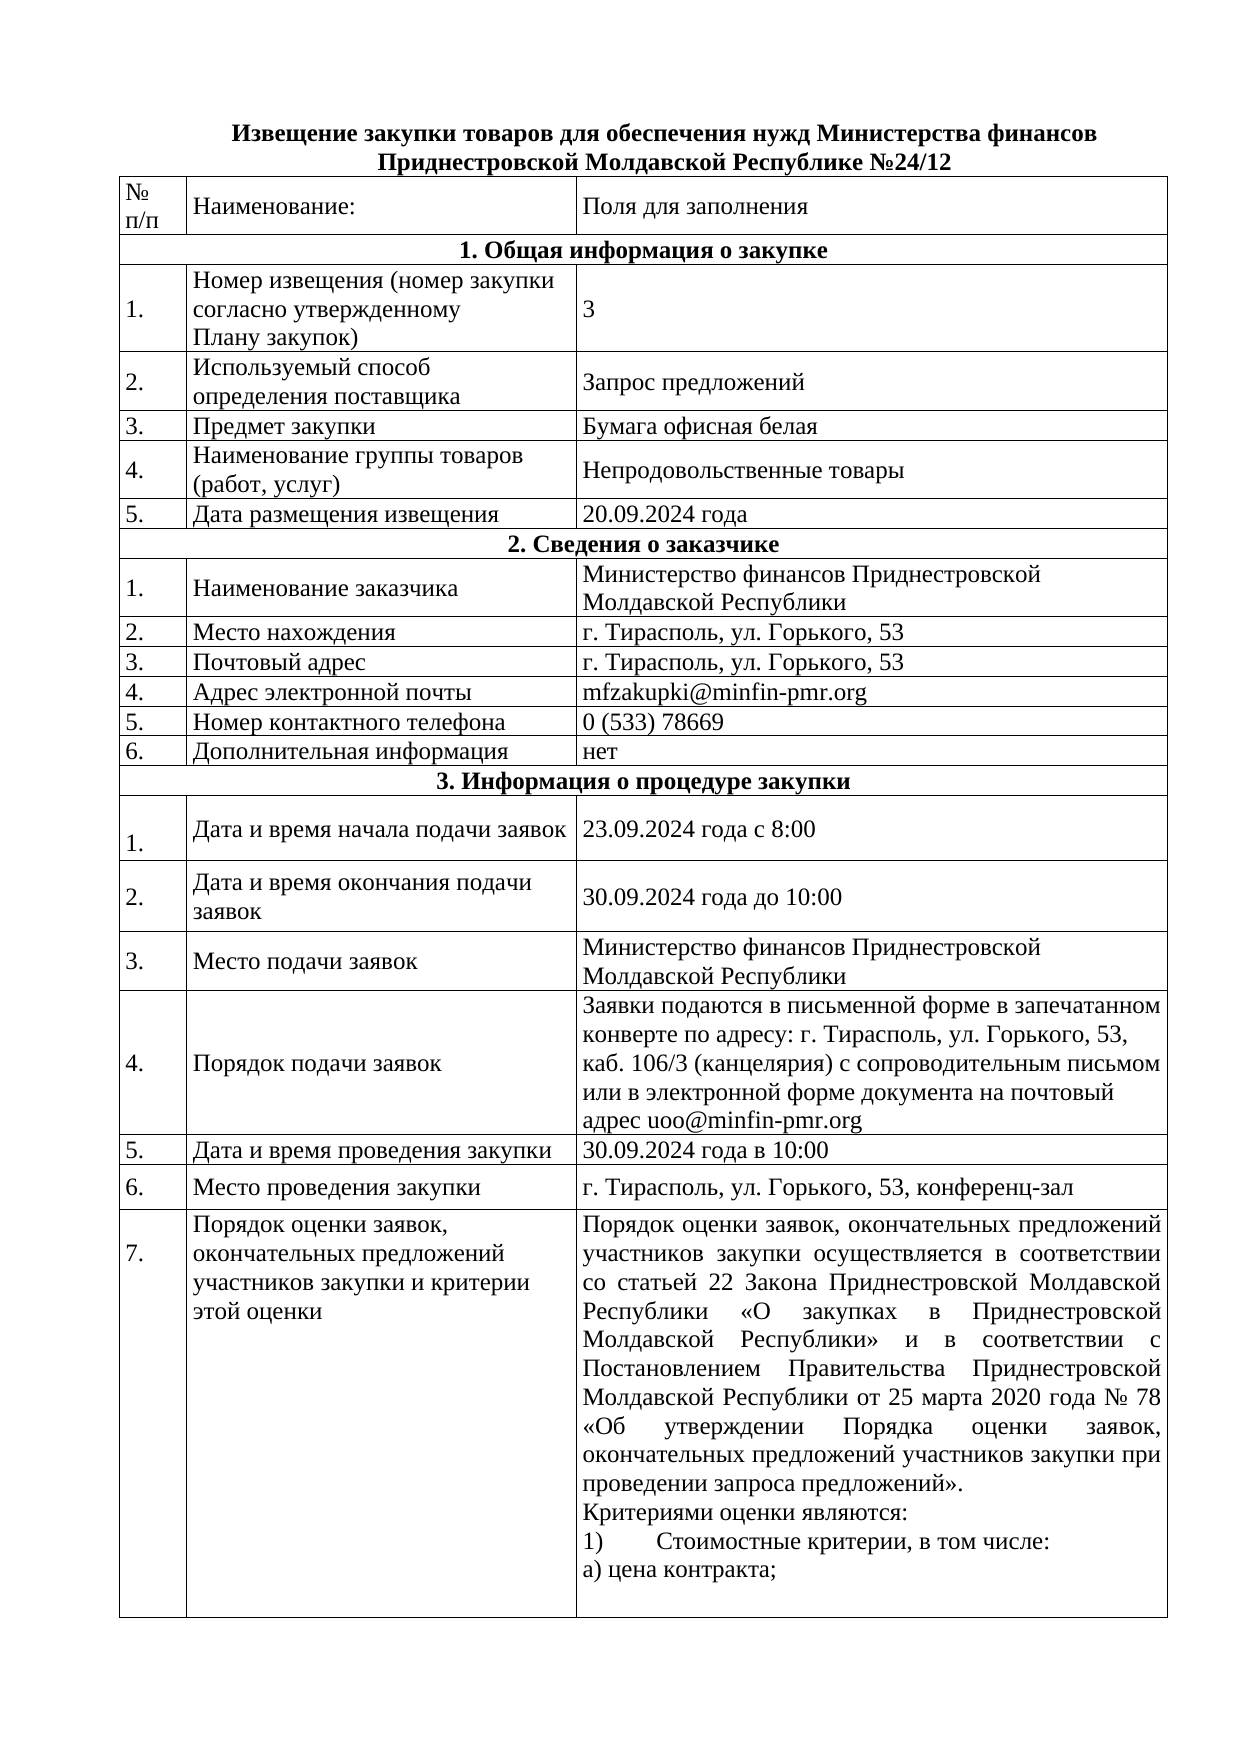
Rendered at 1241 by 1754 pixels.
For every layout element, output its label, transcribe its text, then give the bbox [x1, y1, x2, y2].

table_cell 6. [120, 736, 186, 765]
table_cell Номер контактного телефона [187, 707, 576, 735]
table_cell Заявки подаются в письменной форме в запечатанном конверте по адресу: г. Тирасполь, ул. Горького, 53, каб. 106/3 (канцелярия) с сопроводительным письмом или в электронной форме документа на почтовый адрес uoo@minfin-pmr.org [577, 991, 1167, 1134]
table_cell 6. [120, 1165, 186, 1208]
table_cell 5. [120, 707, 186, 735]
table_cell 2. Сведения о заказчике [120, 529, 1167, 558]
table_cell Предмет закупки [187, 411, 576, 439]
table_cell Запрос предложений [577, 352, 1167, 410]
table_cell 2. [120, 861, 186, 931]
table_cell Дата и время проведения закупки [187, 1135, 576, 1164]
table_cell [187, 1210, 576, 1617]
table_cell 4. [120, 677, 186, 706]
text Извещение закупки товаров для обеспечения нужд Министерства финансов Приднестровской Молдавской Республике №24/12 [177, 118, 1152, 176]
table_cell 5. [120, 499, 186, 528]
table_cell 1. [120, 265, 186, 351]
table_cell 3. [120, 932, 186, 989]
table_cell 2. [120, 617, 186, 646]
table_cell 4. [120, 441, 186, 498]
table_cell Бумага офисная белая [577, 411, 1167, 439]
table_cell Место проведения закупки [187, 1165, 576, 1208]
table_header № п/п [120, 177, 186, 234]
table_cell Наименование группы товаров (работ, услуг) [187, 441, 576, 498]
table_cell Дата и время начала подачи заявок [187, 796, 576, 860]
table_cell 3. Информация о процедуре закупки [120, 766, 1167, 795]
table_cell г. Тирасполь, ул. Горького, 53 [577, 617, 1167, 646]
table_cell Дата размещения извещения [187, 499, 576, 528]
table_cell Непродовольственные товары [577, 441, 1167, 498]
table_cell Министерство финансов Приднестровской Молдавской Республики [577, 559, 1167, 616]
table_cell 4. [120, 991, 186, 1134]
table_cell 1. [120, 796, 186, 860]
table_cell Используемый способ определения поставщика [187, 352, 576, 410]
table_cell Порядок подачи заявок [187, 991, 576, 1134]
table_cell Наименование заказчика [187, 559, 576, 616]
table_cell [577, 1210, 1167, 1617]
table_cell Почтовый адрес [187, 647, 576, 676]
table_cell 7. [120, 1210, 186, 1617]
table_cell Адрес электронной почты [187, 677, 576, 706]
table_cell 2. [120, 352, 186, 410]
table_cell 30.09.2024 года в 10:00 [577, 1135, 1167, 1164]
table_cell 30.09.2024 года до 10:00 [577, 861, 1167, 931]
table_cell 0 (533) 78669 [577, 707, 1167, 735]
table_cell Номер извещения (номер закупки согласно утвержденному Плану закупок) [187, 265, 576, 351]
table_cell г. Тирасполь, ул. Горького, 53, конференц-зал [577, 1165, 1167, 1208]
table_cell 20.09.2024 года [577, 499, 1167, 528]
table_header Наименование: [187, 177, 576, 234]
table_cell 23.09.2024 года с 8:00 [577, 796, 1167, 860]
table_cell Дата и время окончания подачи заявок [187, 861, 576, 931]
table_cell mfzakupki@minfin-pmr.org [577, 677, 1167, 706]
table_cell Место нахождения [187, 617, 576, 646]
table_cell Место подачи заявок [187, 932, 576, 989]
table_cell 5. [120, 1135, 186, 1164]
table_cell г. Тирасполь, ул. Горького, 53 [577, 647, 1167, 676]
table_cell 3 [577, 265, 1167, 351]
table_header Поля для заполнения [577, 177, 1167, 234]
table_cell 1. Общая информация о закупке [120, 235, 1167, 264]
table_cell 3. [120, 647, 186, 676]
table_cell 1. [120, 559, 186, 616]
table_cell 3. [120, 411, 186, 439]
table_cell Дополнительная информация [187, 736, 576, 765]
table_cell нет [577, 736, 1167, 765]
table_cell Министерство финансов Приднестровской Молдавской Республики [577, 932, 1167, 989]
